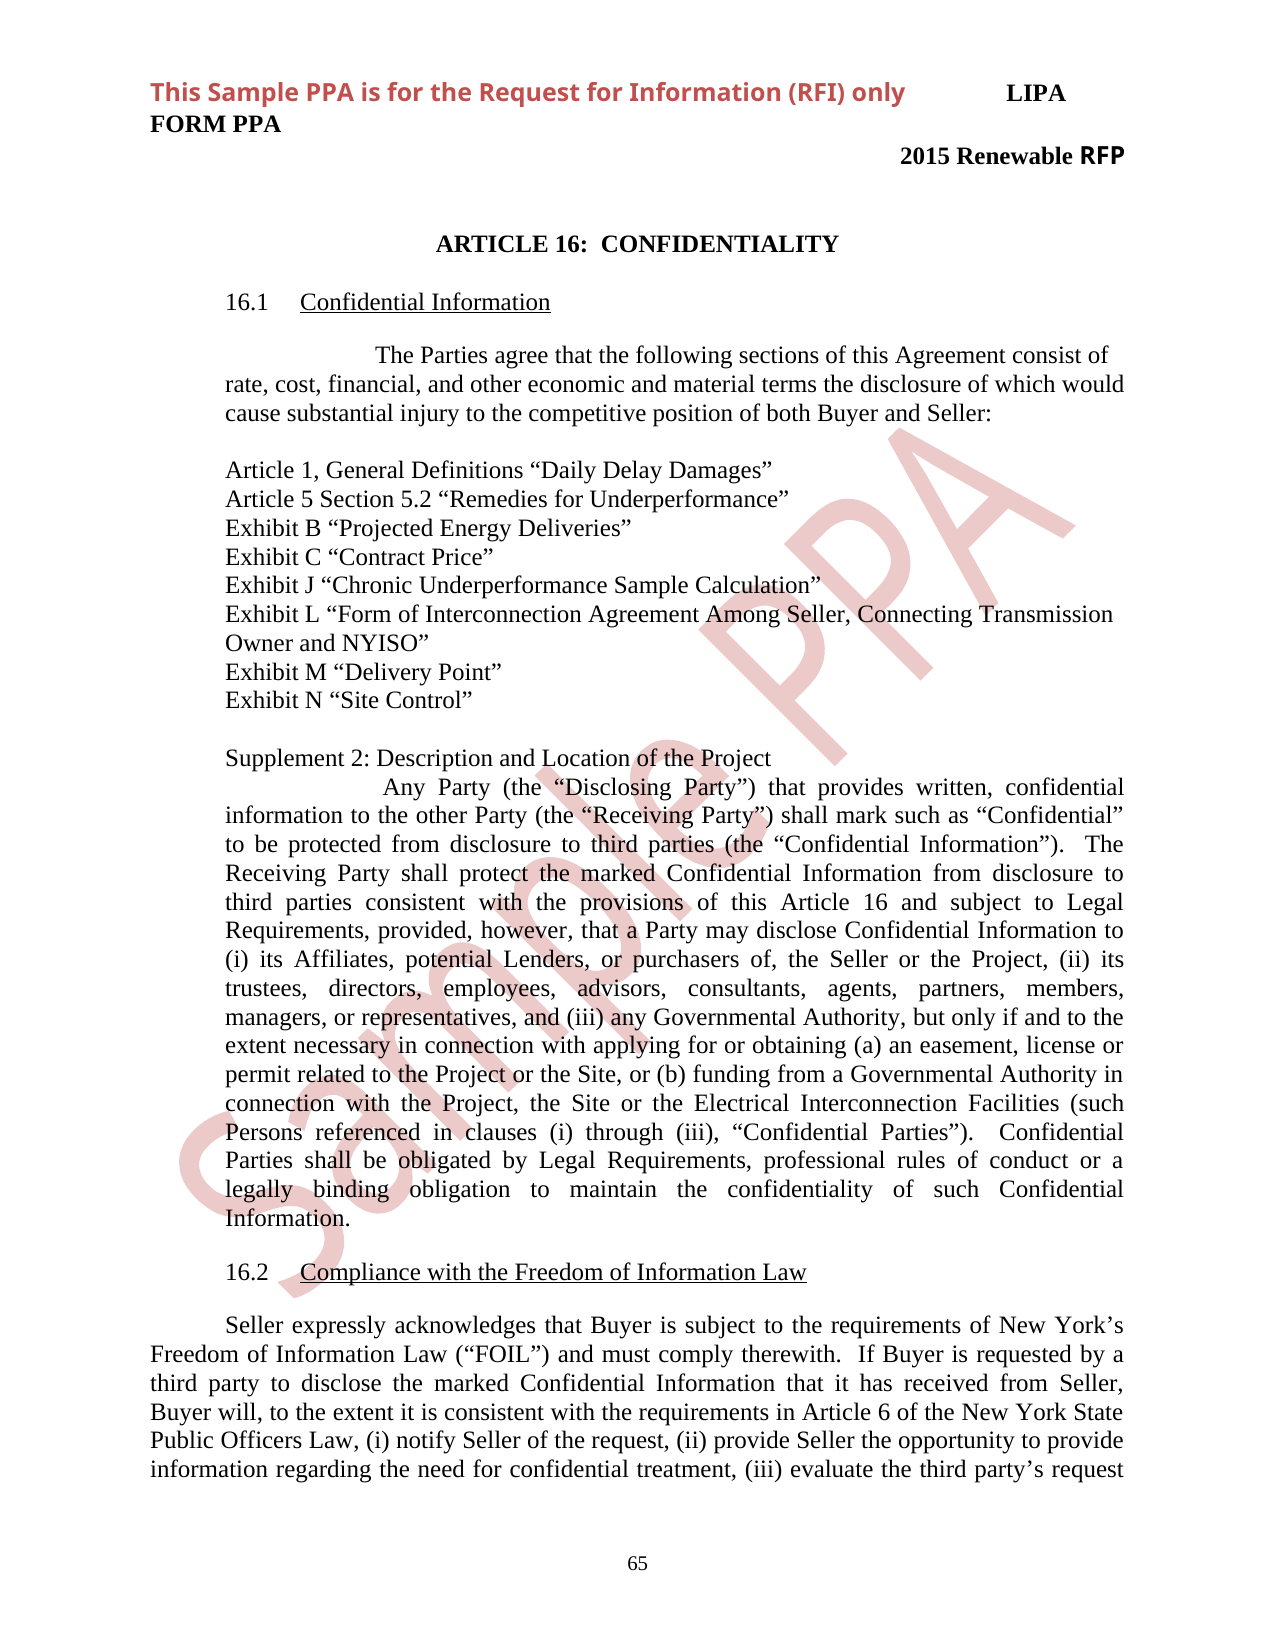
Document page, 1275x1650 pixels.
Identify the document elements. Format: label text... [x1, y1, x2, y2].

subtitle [150, 1310, 1125, 1483]
text Exhibit L “Form of Interconnection Agreement Among Seller, Connecting Transmission Owner and NYISO” [225, 599, 1125, 657]
text Exhibit J “Chronic Underperformance Sample Calculation” [225, 570, 1125, 599]
text Exhibit B “Projected Energy Deliveries” [225, 513, 1125, 542]
subtitle Compliance with the Freedom of Information Law [150, 1257, 1125, 1285]
subtitle Any Party (the “Disclosing Party”) that provides written, confidential information to the other Party (the “Receiving Party”) shall mark such as “Confidential” to be protected from disclosure to third parties (the “Confidential Information”). The Receiving Party shall protect the marked Confidential Information from disclosure to third parties consistent with the provisions of this Article 16 and subject to Legal Requirements, provided, however, that a Party may disclose Confidential Information to (i) its Affiliates, potential Lenders, or purchasers of, the Seller or the Project, (ii) its trustees, directors, employees, advisors, consultants, agents, partners, members, managers, or representatives, and (iii) any Governmental Authority, but only if and to the extent necessary in connection with applying for or obtaining (a) an easement, license or permit related to the Project or the Site, or (b) funding from a Governmental Authority in connection with the Project, the Site or the Electrical Interconnection Facilities (such Persons referenced in clauses (i) through (iii), “Confidential Parties”). Confidential Parties shall be obligated by Legal Requirements, professional rules of conduct or a legally binding obligation to maintain the confidentiality of such Confidential Information. [225, 772, 1125, 1232]
text Exhibit M “Delivery Point” [225, 657, 1125, 685]
text Exhibit C “Contract Price” [225, 542, 1125, 570]
text Exhibit N “Site Control” [225, 685, 1125, 714]
subtitle Confidential Information [150, 287, 1125, 315]
text Article 5 Section 5.2 “Remedies for Underperformance” [225, 484, 1125, 513]
subtitle CONFIDENTIALITY [150, 229, 1125, 258]
text Supplement 2: Description and Location of the Project [225, 743, 1125, 772]
text The Parties agree that the following sections of this Agreement consist of rate, cost, financial, and other economic and material terms the disclosure of which would cause substantial injury to the competitive position of both Buyer and Seller: [225, 340, 1125, 427]
text Article 1, General Definitions “Daily Delay Damages” [225, 455, 1125, 484]
